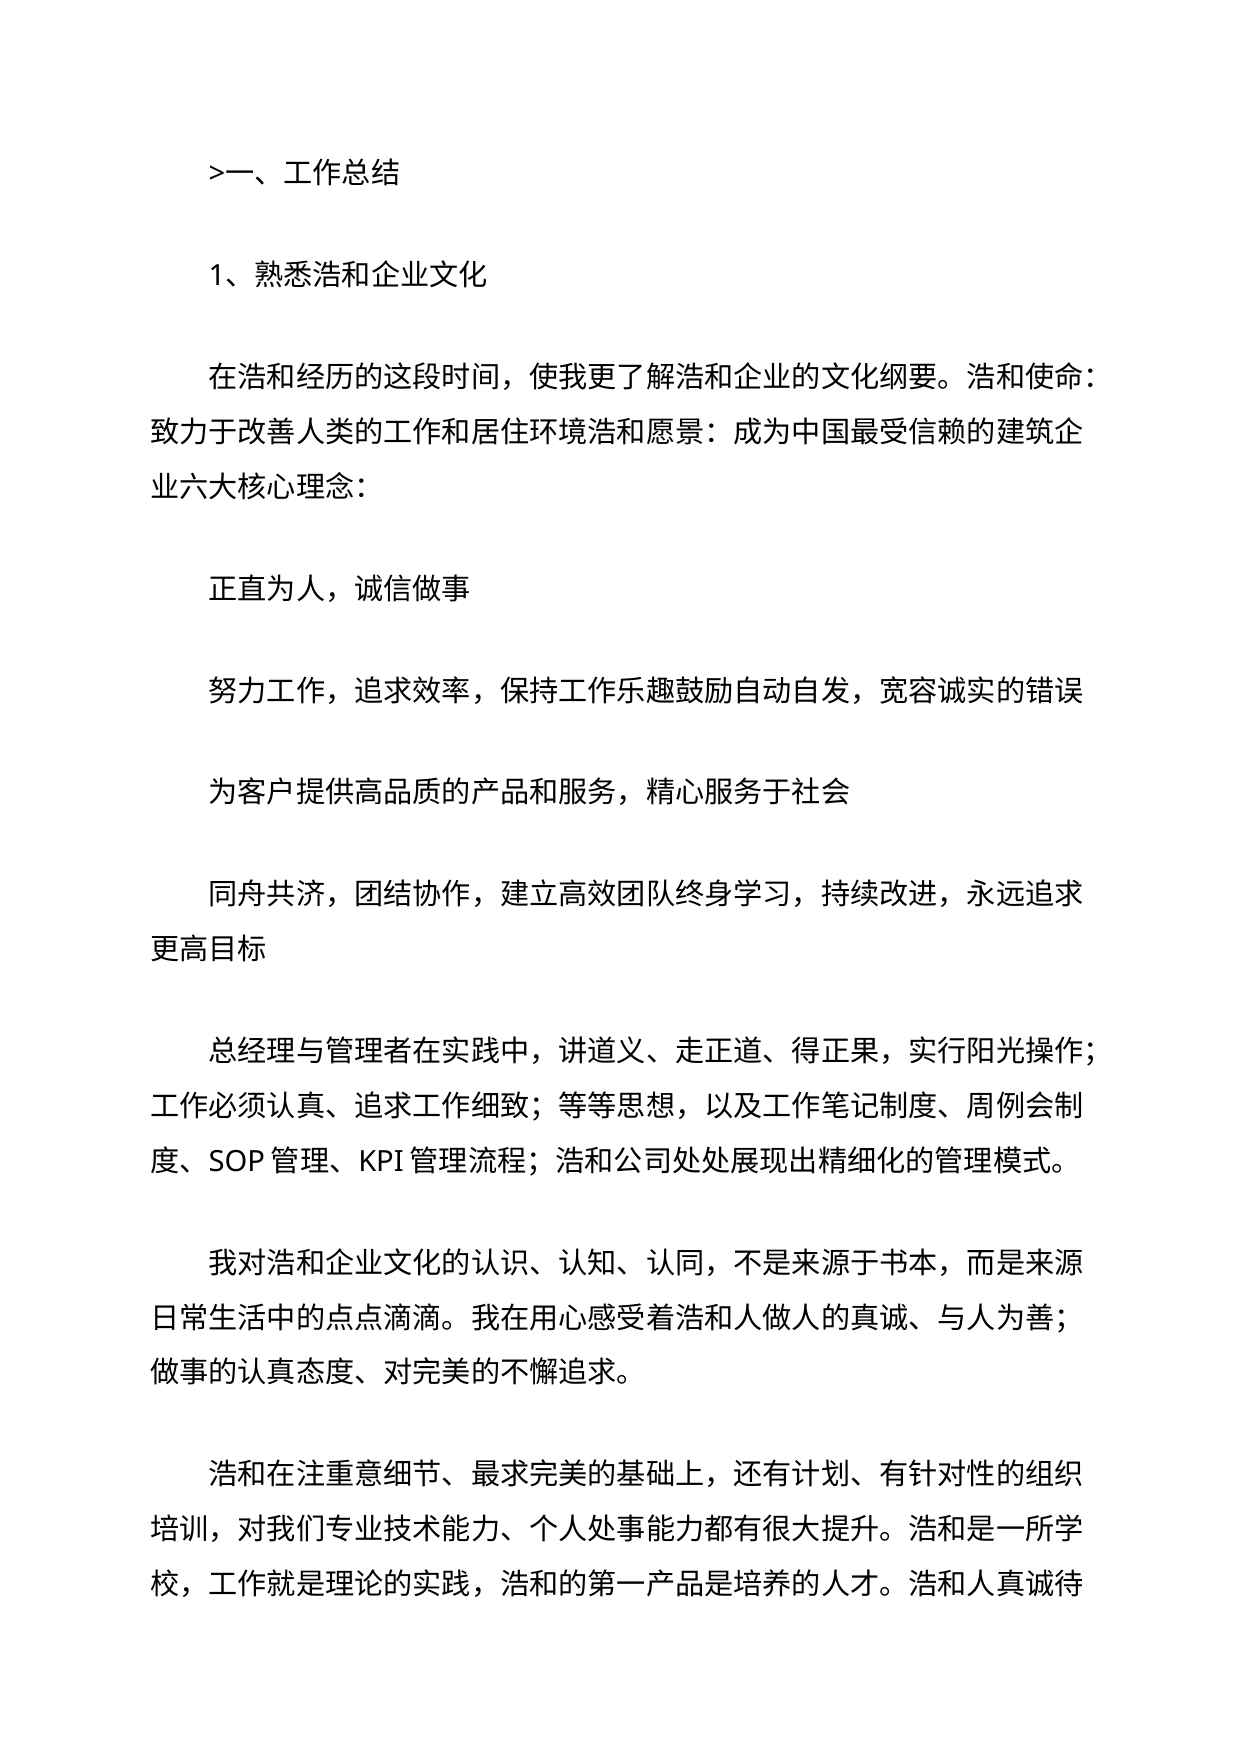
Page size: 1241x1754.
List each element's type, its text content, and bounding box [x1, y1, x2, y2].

text 1、熟悉浩和企业文化 [150, 252, 1090, 294]
text 总经理与管理者在实践中，讲道义、走正道、得正果，实行阳光操作；工作必须认真、追求工作细致；等等思想，以及工作笔记制度、周例会制度、SOP管理、KPI管理流程；浩和公司处处展现出精细化的管理模式。 [150, 1027, 1090, 1180]
text 同舟共济，团结协作，建立高效团队终身学习，持续改进，永远追求更高目标 [150, 871, 1090, 968]
text 我对浩和企业文化的认识、认知、认同，不是来源于书本，而是来源日常生活中的点点滴滴。我在用心感受着浩和人做人的真诚、与人为善；做事的认真态度、对完美的不懈追求。 [150, 1239, 1090, 1391]
text 努力工作，追求效率，保持工作乐趣鼓励自动自发，宽容诚实的错误 [150, 667, 1090, 709]
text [150, 1451, 1090, 1603]
text >一、工作总结 [150, 150, 1090, 192]
text 为客户提供高品质的产品和服务，精心服务于社会 [150, 769, 1090, 811]
text 正直为人，诚信做事 [150, 566, 1090, 608]
text 在浩和经历的这段时间，使我更了解浩和企业的文化纲要。浩和使命：致力于改善人类的工作和居住环境浩和愿景：成为中国最受信赖的建筑企业六大核心理念： [150, 354, 1090, 506]
